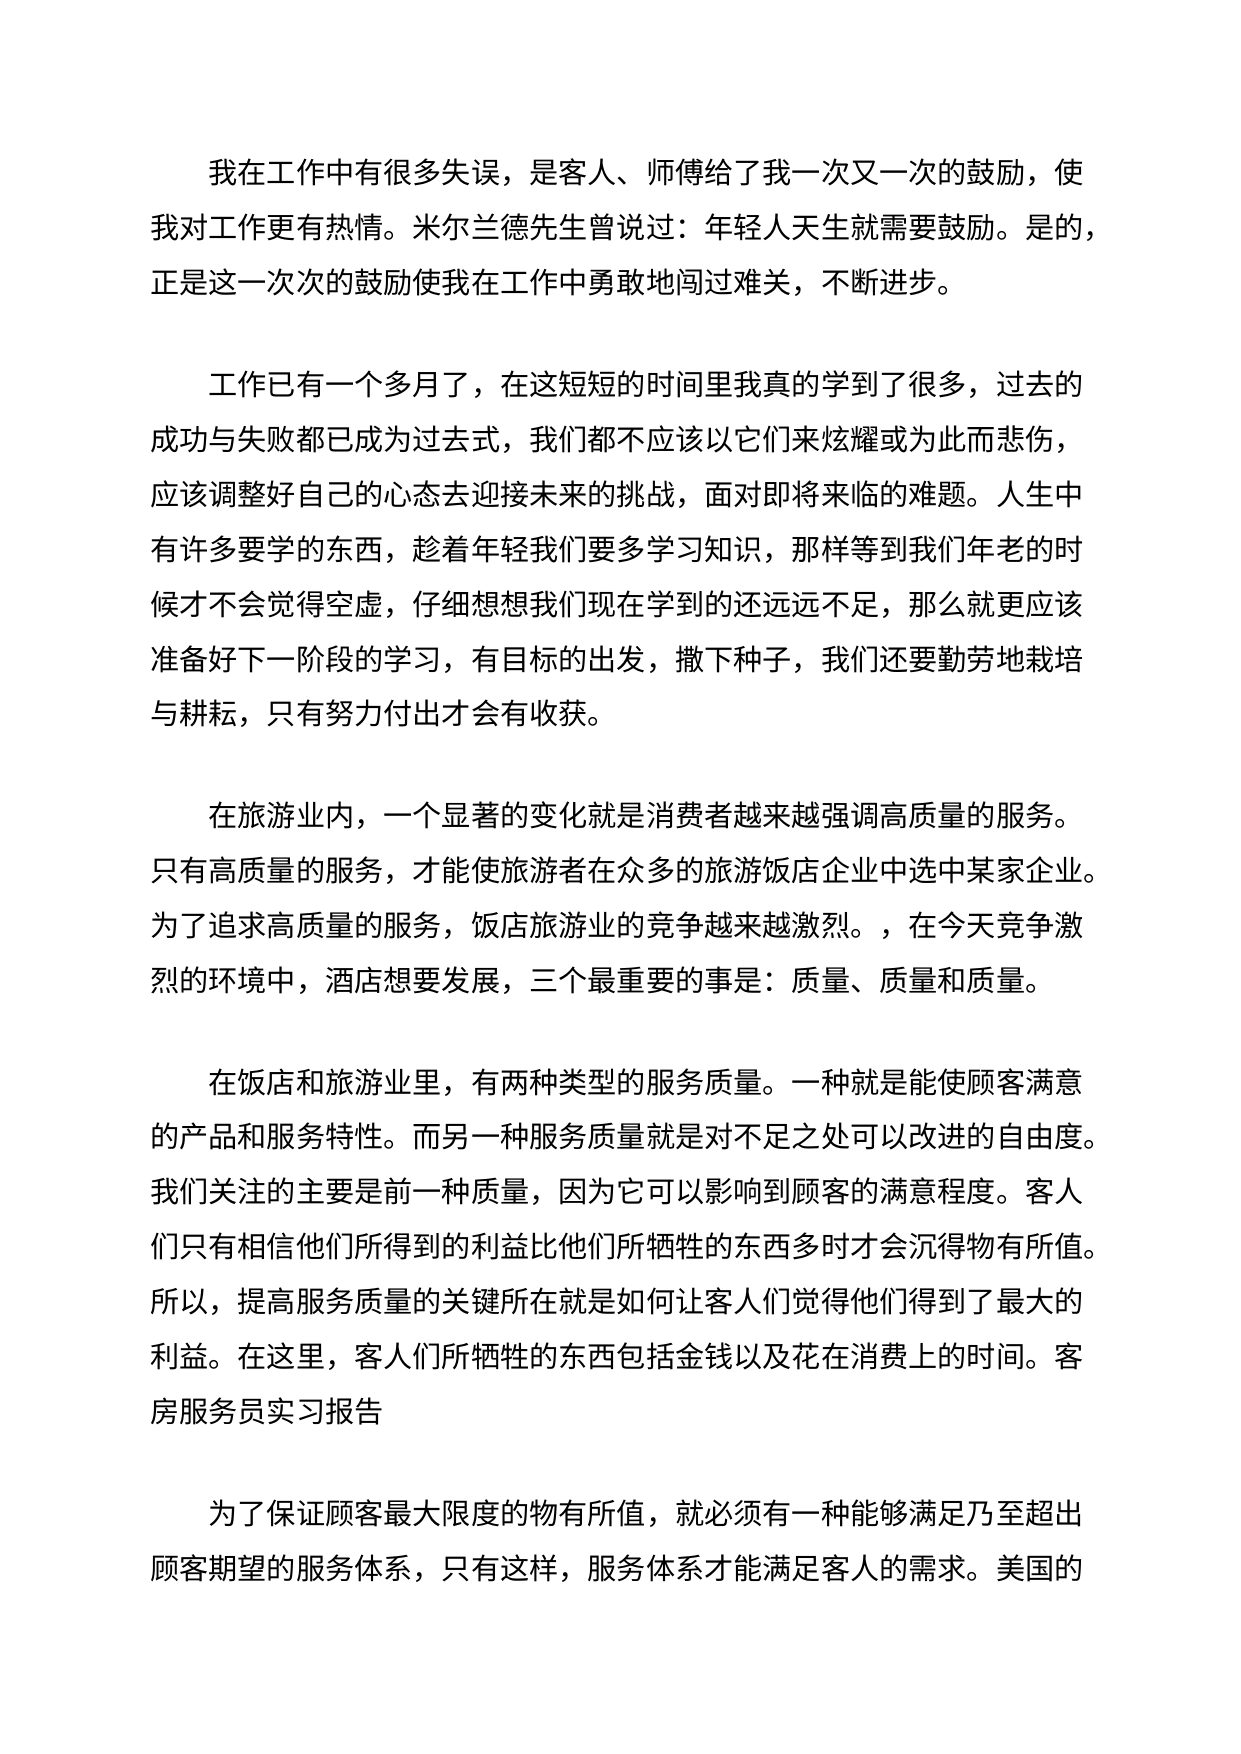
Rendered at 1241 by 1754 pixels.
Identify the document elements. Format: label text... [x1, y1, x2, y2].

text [150, 1490, 1090, 1587]
text 在旅游业内，一个显著的变化就是消费者越来越强调高质量的服务。只有高质量的服务，才能使旅游者在众多的旅游饭店企业中选中某家企业。为了追求高质量的服务，饭店旅游业的竞争越来越激烈。，在今天竞争激烈的环境中，酒店想要发展，三个最重要的事是：质量、质量和质量。 [150, 793, 1090, 1000]
text 工作已有一个多月了，在这短短的时间里我真的学到了很多，过去的成功与失败都已成为过去式，我们都不应该以它们来炫耀或为此而悲伤，应该调整好自己的心态去迎接未来的挑战，面对即将来临的难题。人生中有许多要学的东西，趁着年轻我们要多学习知识，那样等到我们年老的时候才不会觉得空虚，仔细想想我们现在学到的还远远不足，那么就更应该准备好下一阶段的学习，有目标的出发，撒下种子，我们还要勤劳地栽培与耕耘，只有努力付出才会有收获。 [150, 362, 1090, 733]
text 在饭店和旅游业里，有两种类型的服务质量。一种就是能使顾客满意的产品和服务特性。而另一种服务质量就是对不足之处可以改进的自由度。我们关注的主要是前一种质量，因为它可以影响到顾客的满意程度。客人们只有相信他们所得到的利益比他们所牺牲的东西多时才会沉得物有所值。所以，提高服务质量的关键所在就是如何让客人们觉得他们得到了最大的利益。在这里，客人们所牺牲的东西包括金钱以及花在消费上的时间。客房服务员实习报告 [150, 1059, 1090, 1431]
text 我在工作中有很多失误，是客人、师傅给了我一次又一次的鼓励，使我对工作更有热情。米尔兰德先生曾说过：年轻人天生就需要鼓励。是的，正是这一次次的鼓励使我在工作中勇敢地闯过难关，不断进步。 [150, 150, 1090, 302]
